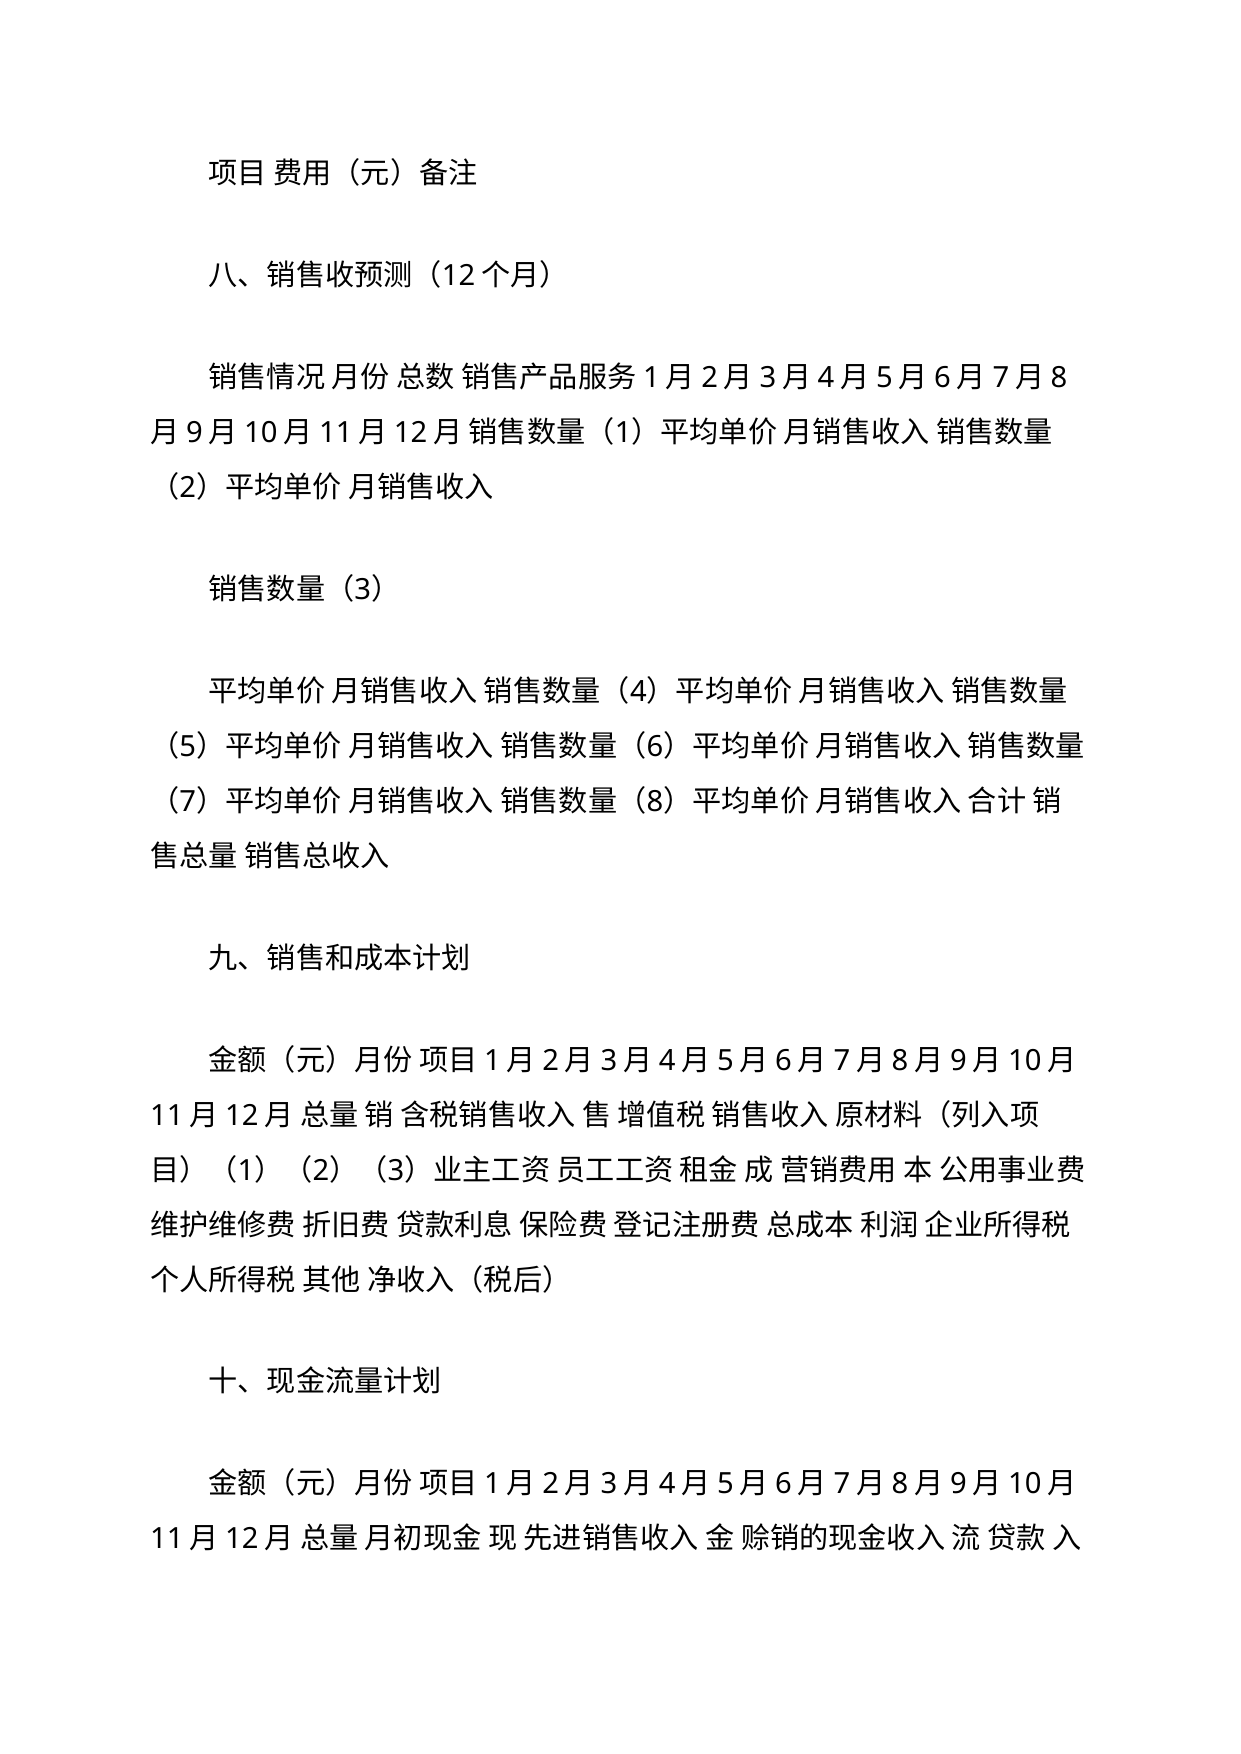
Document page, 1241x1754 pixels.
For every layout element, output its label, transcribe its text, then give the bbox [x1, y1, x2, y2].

text 九、销售和成本计划 [150, 934, 1090, 977]
text 金额（元）月份 项目 1月 2月 3月 4月 5月 6月 7月 8月 9月 10月 11月 12月 总量 销 含税销售收入 售 增值税 销售收入 原材料（列入项目）（1）（2）（3）业主工资 员工工资 租金 成 营销费用 本 公用事业费 维护维修费 折旧费 贷款利息 保险费 登记注册费 总成本 利润 企业所得税 个人所得税 其他 净收入（税后） [150, 1036, 1090, 1298]
text 平均单价 月销售收入 销售数量（4）平均单价 月销售收入 销售数量（5）平均单价 月销售收入 销售数量（6）平均单价 月销售收入 销售数量（7）平均单价 月销售收入 销售数量（8）平均单价 月销售收入 合计 销售总量 销售总收入 [150, 668, 1090, 875]
text 销售情况 月份 总数 销售产品服务 1月 2月 3月 4月 5月 6月 7月 8月 9月 10月 11月 12月 销售数量（1）平均单价 月销售收入 销售数量（2）平均单价 月销售收入 [150, 354, 1090, 506]
text 十、现金流量计划 [150, 1358, 1090, 1400]
text 八、销售收预测（12个月） [150, 252, 1090, 294]
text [150, 1460, 1090, 1557]
text 销售数量（3） [150, 566, 1090, 608]
text 项目 费用（元）备注 [150, 150, 1090, 192]
